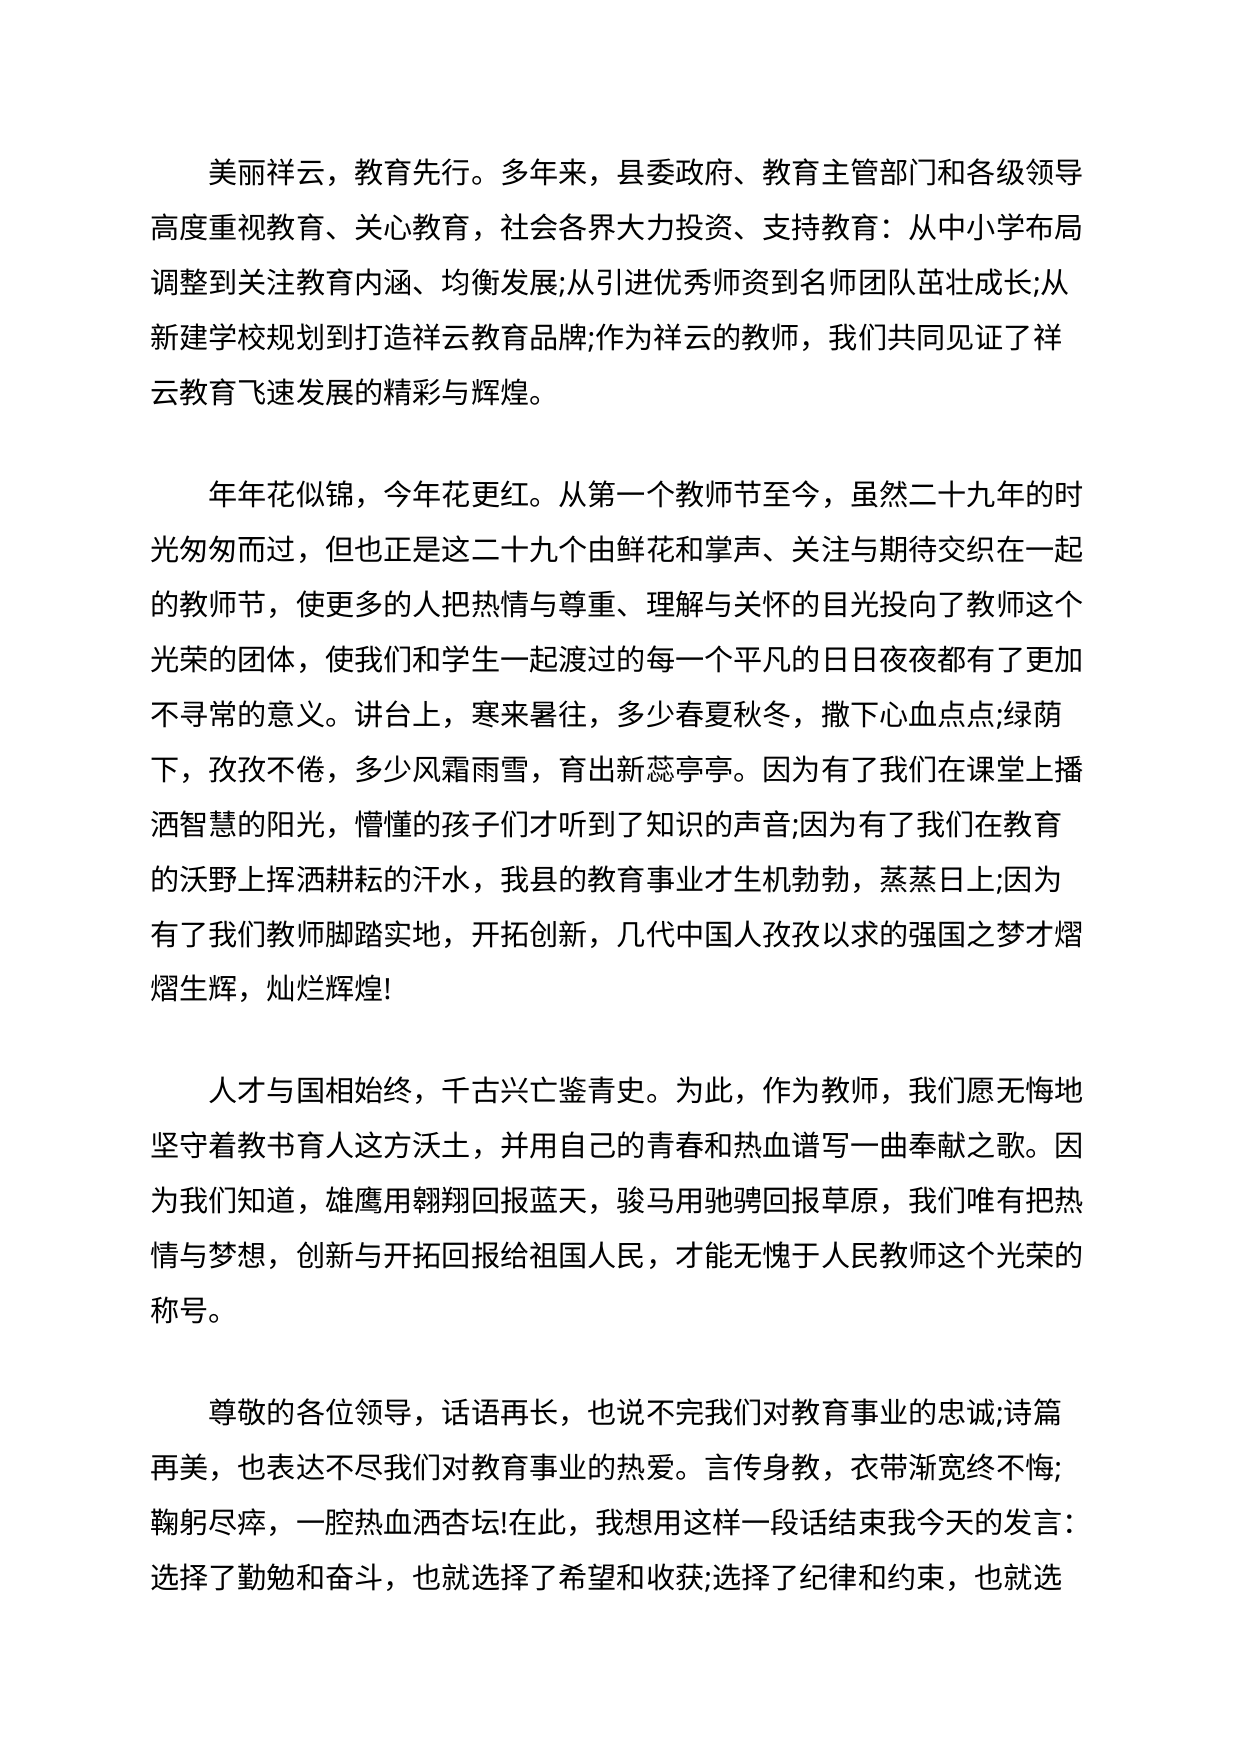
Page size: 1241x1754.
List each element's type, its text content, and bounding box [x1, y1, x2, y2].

text 人才与国相始终，千古兴亡鉴青史。为此，作为教师，我们愿无悔地坚守着教书育人这方沃土，并用自己的青春和热血谱写一曲奉献之歌。因为我们知道，雄鹰用翱翔回报蓝天，骏马用驰骋回报草原，我们唯有把热情与梦想，创新与开拓回报给祖国人民，才能无愧于人民教师这个光荣的称号。 [150, 1068, 1090, 1330]
text 年年花似锦，今年花更红。从第一个教师节至今，虽然二十九年的时光匆匆而过，但也正是这二十九个由鲜花和掌声、关注与期待交织在一起的教师节，使更多的人把热情与尊重、理解与关怀的目光投向了教师这个光荣的团体，使我们和学生一起渡过的每一个平凡的日日夜夜都有了更加不寻常的意义。讲台上，寒来暑往，多少春夏秋冬，撒下心血点点;绿荫下，孜孜不倦，多少风霜雨雪，育出新蕊亭亭。因为有了我们在课堂上播洒智慧的阳光，懵懂的孩子们才听到了知识的声音;因为有了我们在教育的沃野上挥洒耕耘的汗水，我县的教育事业才生机勃勃，蒸蒸日上;因为有了我们教师脚踏实地，开拓创新，几代中国人孜孜以求的强国之梦才熠熠生辉，灿烂辉煌! [150, 472, 1090, 1008]
text 美丽祥云，教育先行。多年来，县委政府、教育主管部门和各级领导高度重视教育、关心教育，社会各界大力投资、支持教育：从中小学布局调整到关注教育内涵、均衡发展;从引进优秀师资到名师团队茁壮成长;从新建学校规划到打造祥云教育品牌;作为祥云的教师，我们共同见证了祥云教育飞速发展的精彩与辉煌。 [150, 150, 1090, 412]
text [150, 1389, 1090, 1597]
